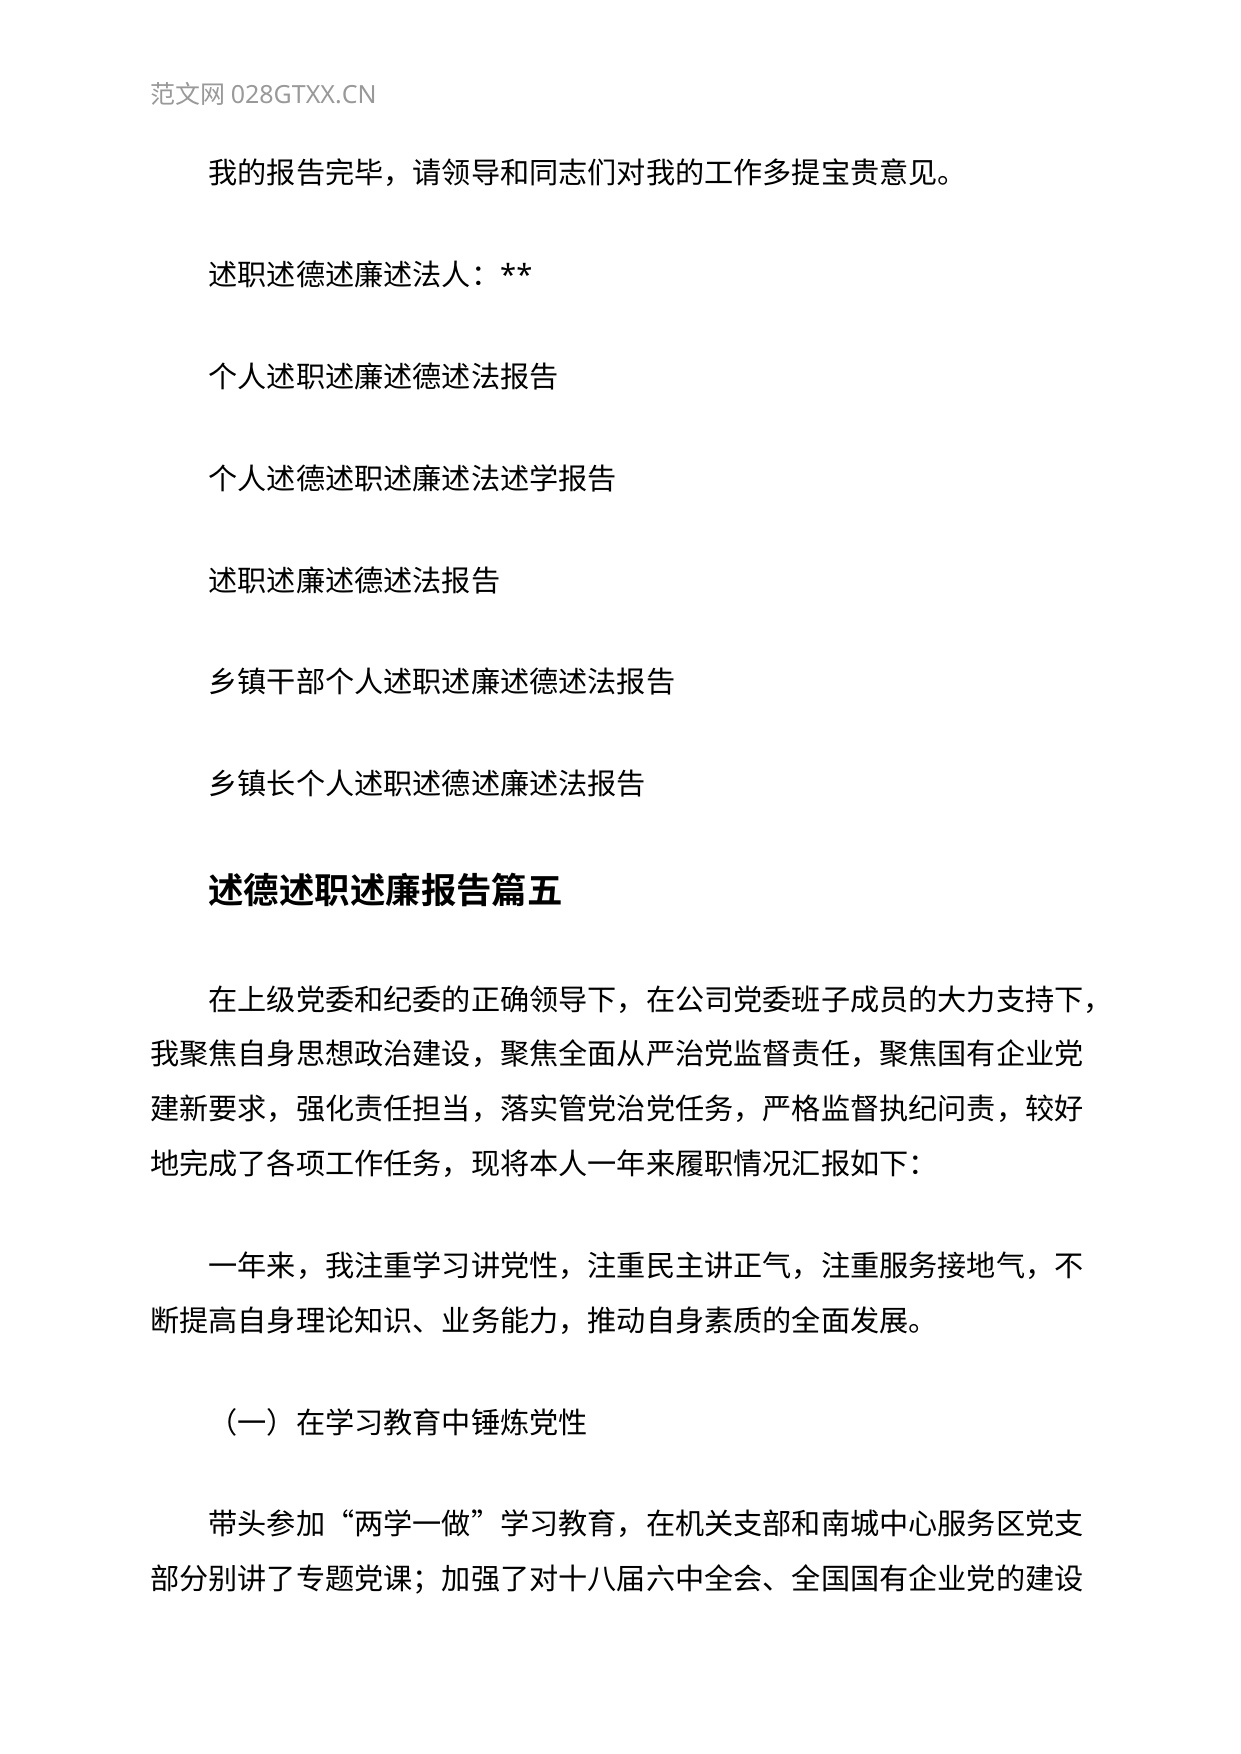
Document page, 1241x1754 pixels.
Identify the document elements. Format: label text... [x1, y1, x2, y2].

text 在上级党委和纪委的正确领导下，在公司党委班子成员的大力支持下，我聚焦自身思想政治建设，聚焦全面从严治党监督责任，聚焦国有企业党建新要求，强化责任担当，落实管党治党任务，严格监督执纪问责，较好地完成了各项工作任务，现将本人一年来履职情况汇报如下： [150, 976, 1090, 1183]
text （一）在学习教育中锤炼党性 [150, 1399, 1090, 1441]
text 乡镇长个人述职述德述廉述法报告 [150, 761, 1090, 803]
text 乡镇干部个人述职述廉述德述法报告 [150, 659, 1090, 701]
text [150, 1501, 1090, 1598]
text 一年来，我注重学习讲党性，注重民主讲正气，注重服务接地气，不断提高自身理论知识、业务能力，推动自身素质的全面发展。 [150, 1242, 1090, 1340]
text 个人述职述廉述德述法报告 [150, 354, 1090, 396]
text 述职述廉述德述法报告 [150, 557, 1090, 599]
text 述德述职述廉报告篇五 [150, 863, 1090, 914]
text 个人述德述职述廉述法述学报告 [150, 456, 1090, 498]
text 述职述德述廉述法人：** [150, 252, 1090, 294]
text 我的报告完毕，请领导和同志们对我的工作多提宝贵意见。 [150, 150, 1090, 192]
